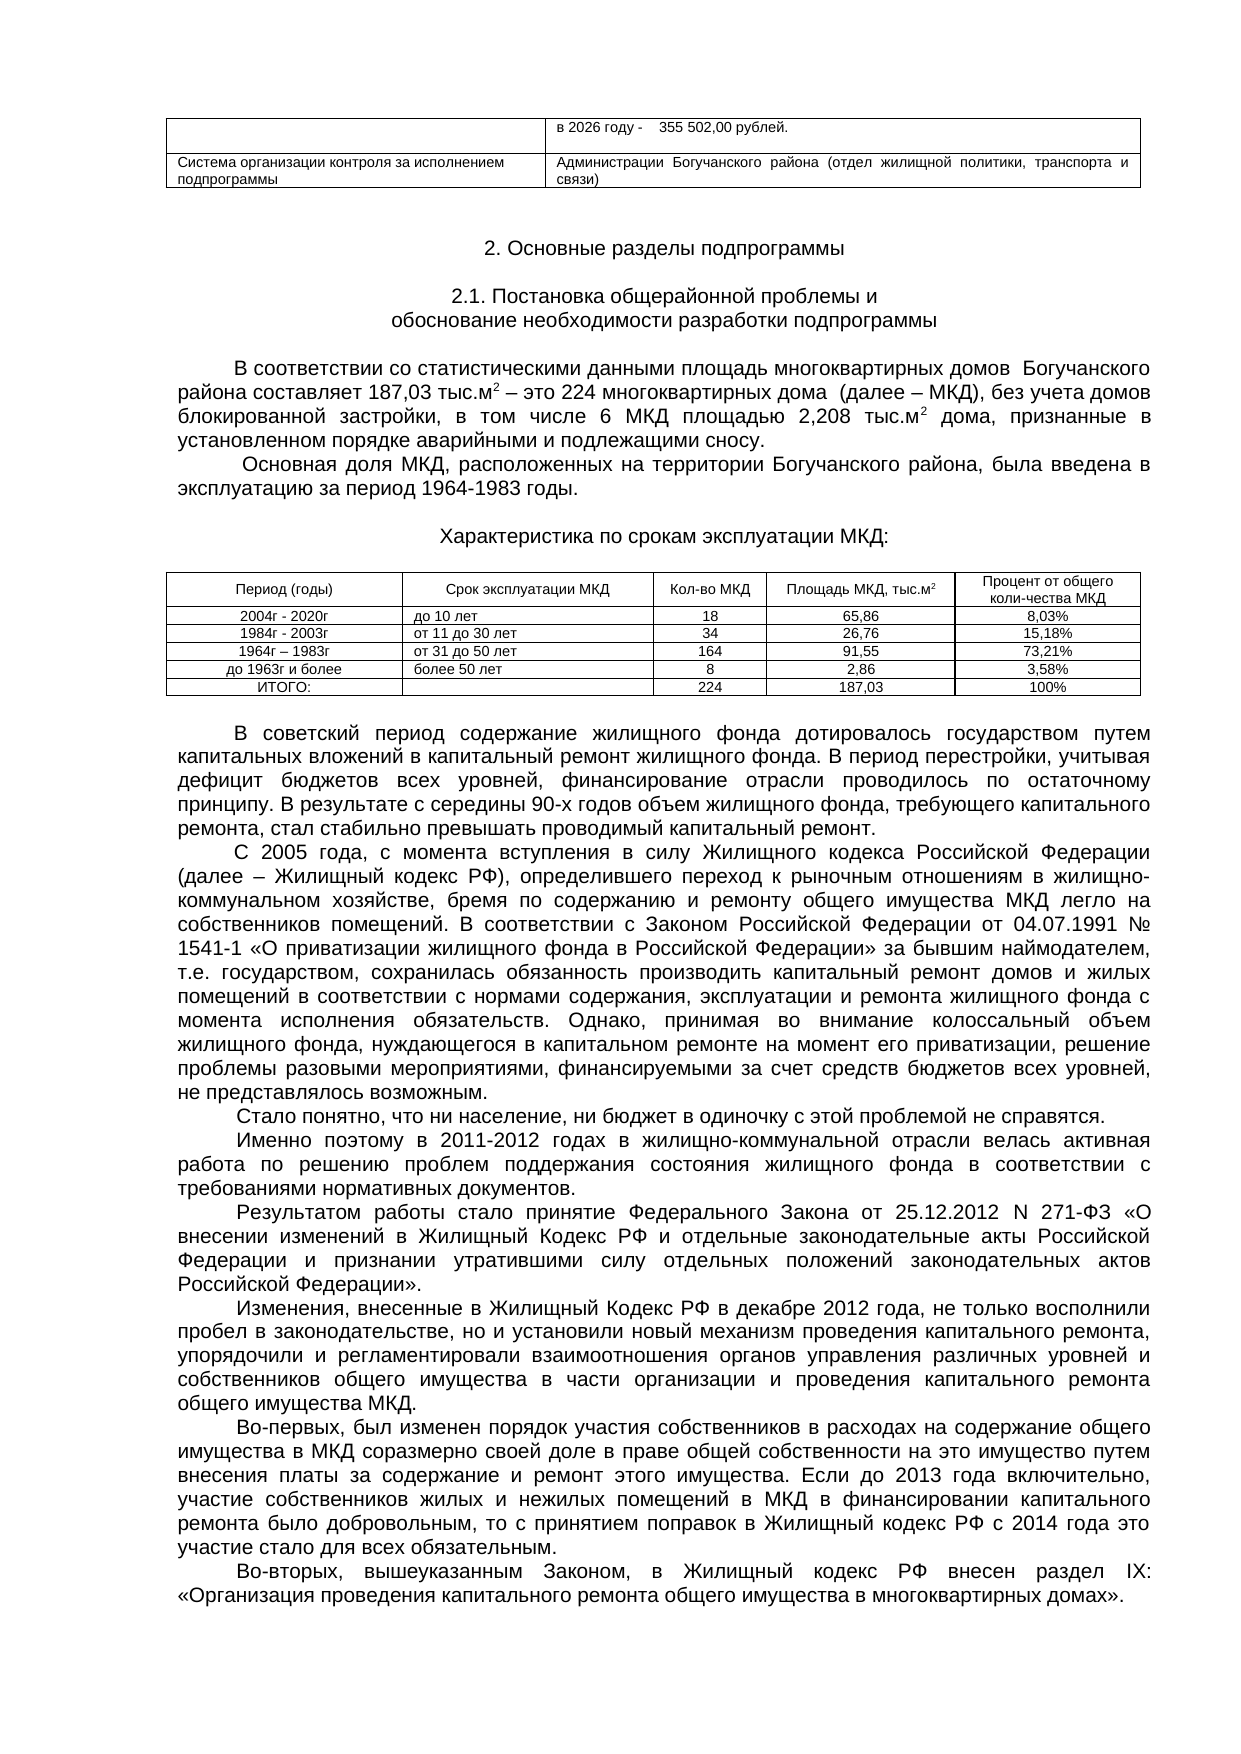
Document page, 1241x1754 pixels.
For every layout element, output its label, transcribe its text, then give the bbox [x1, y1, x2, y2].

table_cell ИТОГО: [167, 679, 402, 695]
table_cell 224 [654, 679, 766, 695]
text Характеристика по срокам эксплуатации МКД: [177, 524, 1152, 548]
text обоснование необходимости разработки подпрограммы [177, 308, 1152, 332]
table_cell 26,76 [767, 625, 954, 642]
table_cell 100% [956, 679, 1140, 695]
text В советский период содержание жилищного фонда дотировалось государством путем капитальных вложений в капитальный ремонт жилищного фонда. В период перестройки, учитывая дефицит бюджетов всех уровней, финансирование отрасли проводилось по остаточному принципу. В результате с середины 90-х годов объем жилищного фонда, требующего капитального ремонта, стал стабильно превышать проводимый капитальный ремонт. [177, 720, 1152, 840]
table_cell от 31 до 50 лет [403, 643, 653, 660]
text 2.1. Постановка общерайонной проблемы и [177, 284, 1152, 308]
table_cell 164 [654, 643, 766, 660]
text Основная доля МКД, расположенных на территории Богучанского района, была введена в эксплуатацию за период 1964-1983 годы. [177, 452, 1152, 500]
table_cell от 11 до 30 лет [403, 625, 653, 642]
table_cell 15,18% [956, 625, 1140, 642]
table_cell 73,21% [956, 643, 1140, 660]
table_cell 65,86 [767, 607, 954, 624]
text С 2005 года, с момента вступления в силу Жилищного кодекса Российской Федерации (далее – Жилищный кодекс РФ), определившего переход к рыночным отношениям в жилищно-коммунальном хозяйстве, бремя по содержанию и ремонту общего имущества МКД легло на собственников помещений. В соответствии с Законом Российской Федерации от 04.07.1991 № 1541-1 «О приватизации жилищного фонда в Российской Федерации» за бывшим наймодателем, т.е. государством, сохранилась обязанность производить капитальный ремонт домов и жилых помещений в соответствии с нормами содержания, эксплуатации и ремонта жилищного фонда с момента исполнения обязательств. Однако, принимая во внимание колоссальный объем жилищного фонда, нуждающегося в капитальном ремонте на момент его приватизации, решение проблемы разовыми мероприятиями, финансируемыми за счет средств бюджетов всех уровней, не представлялось возможным. [177, 840, 1152, 1104]
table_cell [167, 119, 545, 153]
table_cell Система организации контроля за исполнением подпрограммы [167, 154, 545, 187]
text Результатом работы стало принятие Федерального Закона от 25.12.2012 N 271-ФЗ «О внесении изменений в Жилищный Кодекс РФ и отдельные законодательные акты Российской Федерации и признании утратившими силу отдельных положений законодательных актов Российской Федерации». [177, 1199, 1152, 1295]
text 2. Основные разделы подпрограммы [177, 236, 1152, 260]
table_cell 187,03 [767, 679, 954, 695]
table_cell 18 [654, 607, 766, 624]
table_cell до 10 лет [403, 607, 653, 624]
text В соответствии со статистическими данными площадь многоквартирных домов Богучанского района составляет 187,03 тыс.м2 – это 224 многоквартирных дома (далее – МКД), без учета домов блокированной застройки, в том числе 6 МКД площадью 2,208 тыс.м2 дома, признанные в установленном порядке аварийными и подлежащими сносу. [177, 356, 1152, 452]
text Именно поэтому в 2011-2012 годах в жилищно-коммунальной отрасли велась активная работа по решению проблем поддержания состояния жилищного фонда в соответствии с требованиями нормативных документов. [177, 1128, 1152, 1199]
table_cell 1984г - 2003г [167, 625, 402, 642]
table_cell 1964г – 1983г [167, 643, 402, 660]
text Изменения, внесенные в Жилищный Кодекс РФ в декабре 2012 года, не только восполнили пробел в законодательстве, но и установили новый механизм проведения капитального ремонта, упорядочили и регламентировали взаимоотношения органов управления различных уровней и собственников общего имущества в части организации и проведения капитального ремонта общего имущества МКД. [177, 1295, 1152, 1415]
text Во-первых, был изменен порядок участия собственников в расходах на содержание общего имущества в МКД соразмерно своей доле в праве общей собственности на это имущество путем внесения платы за содержание и ремонт этого имущества. Если до 2013 года включительно, участие собственников жилых и нежилых помещений в МКД в финансировании капитального ремонта было добровольным, то с принятием поправок в Жилищный кодекс РФ с 2014 года это участие стало для всех обязательным. [177, 1415, 1152, 1559]
table_cell 8,03% [956, 607, 1140, 624]
table_header Срок эксплуатации МКД [403, 573, 653, 606]
table_cell 8 [654, 661, 766, 677]
table_cell 34 [654, 625, 766, 642]
table_cell 2,86 [767, 661, 954, 677]
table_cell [546, 119, 1140, 153]
text Стало понятно, что ни население, ни бюджет в одиночку с этой проблемой не справятся. [177, 1104, 1152, 1128]
text Во-вторых, вышеуказанным Законом, в Жилищный кодекс РФ внесен раздел IX: «Организация проведения капитального ремонта общего имущества в многоквартирных домах». [177, 1559, 1152, 1607]
table_cell Администрации Богучанского района (отдел жилищной политики, транспорта и связи) [546, 154, 1140, 187]
table_header Кол-во МКД [654, 573, 766, 606]
table_cell 91,55 [767, 643, 954, 660]
table_cell более 50 лет [403, 661, 653, 677]
table_cell до 1963г и более [167, 661, 402, 677]
table_cell 2004г - 2020г [167, 607, 402, 624]
table_cell [403, 679, 653, 695]
table_cell 3,58% [956, 661, 1140, 677]
table_header Площадь МКД, тыс.м2 [767, 573, 954, 606]
table_header Процент от общего коли-чества МКД [956, 573, 1140, 606]
table_header Период (годы) [167, 573, 402, 606]
